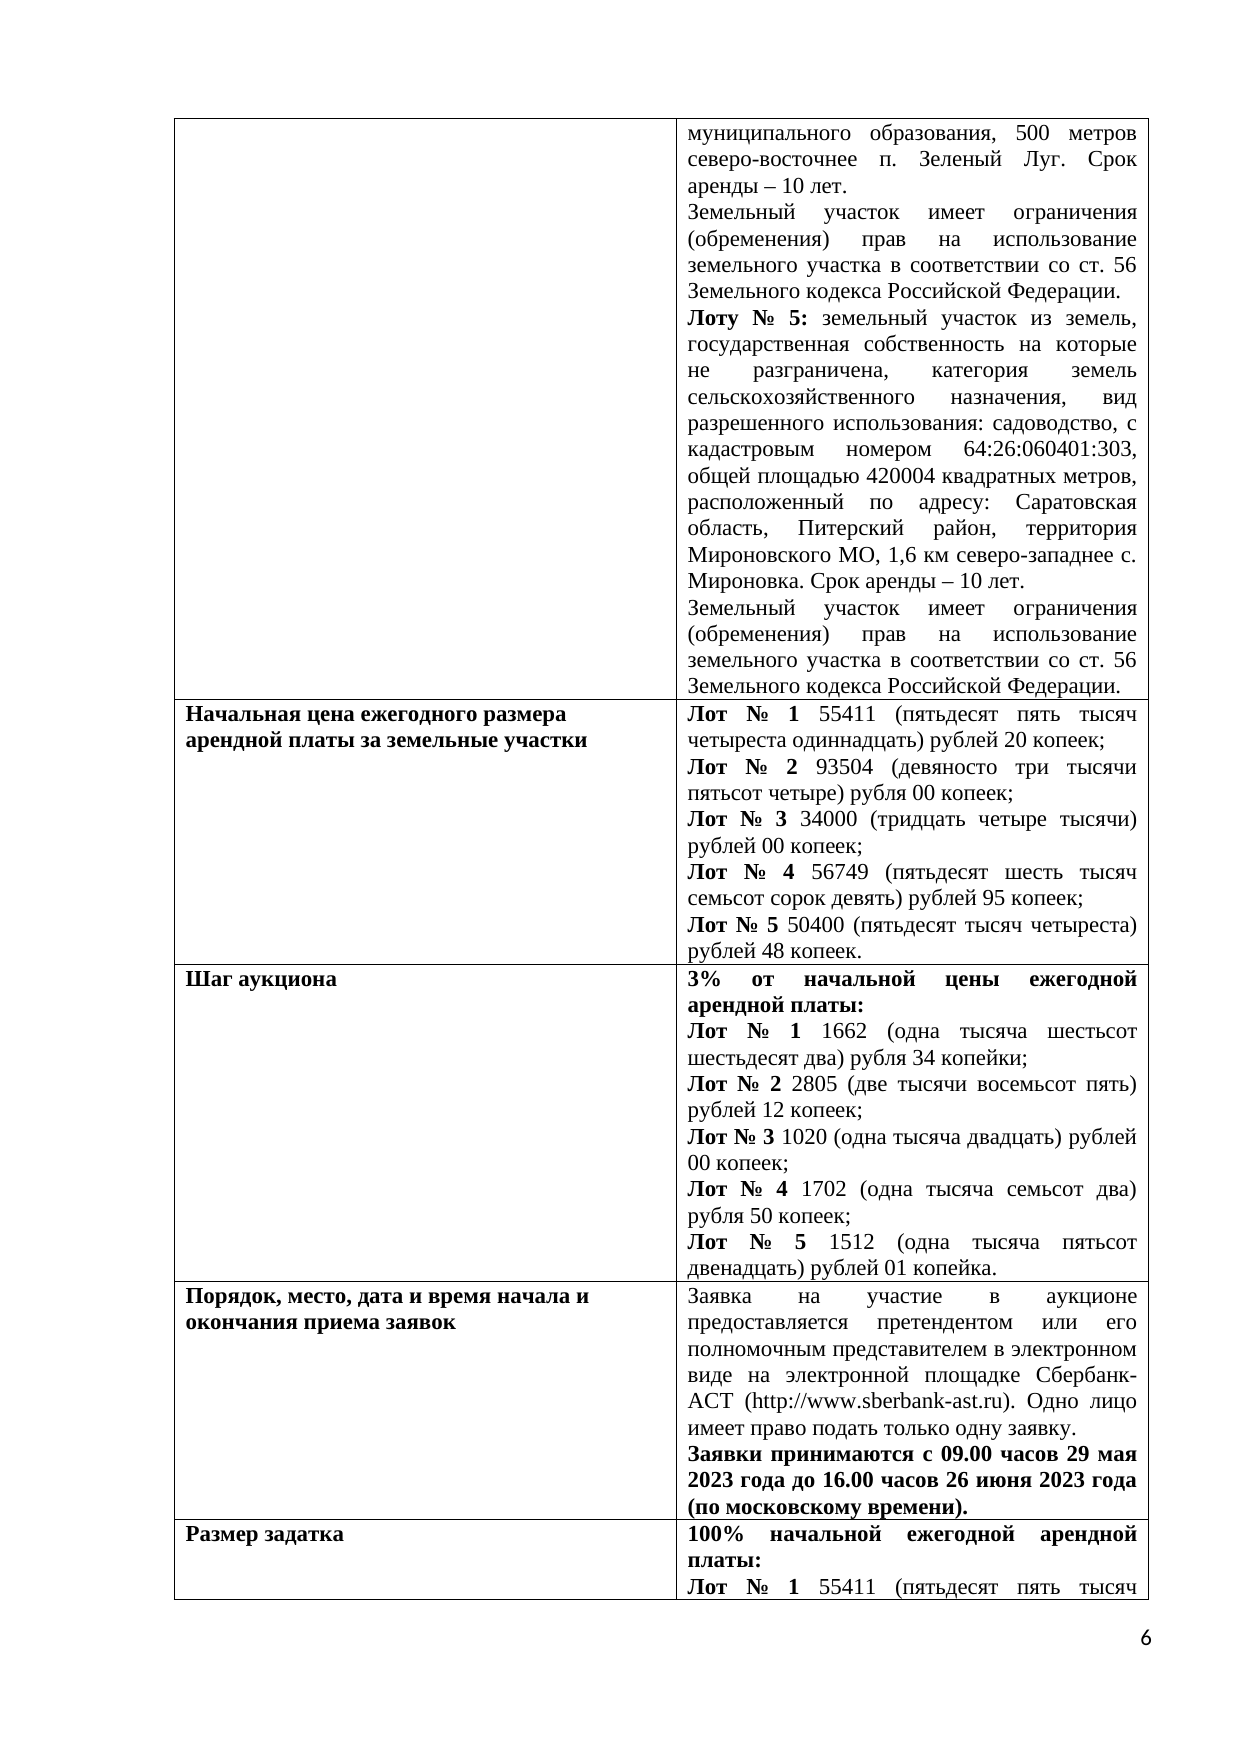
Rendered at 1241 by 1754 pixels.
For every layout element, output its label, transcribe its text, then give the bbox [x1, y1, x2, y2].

table_cell 3% от начальной цены ежегодной арендной платы: Лот № 1 1662 (одна тысяча шестьсот шестьдесят два) рубля 34 копейки; Лот № 2 2805 (две тысячи восемьсот пять) рублей 12 копеек; Лот № 3 1020 (одна тысяча двадцать) рублей 00 копеек; Лот № 4 1702 (одна тысяча семьсот два) рубля 50 копеек; Лот № 5 1512 (одна тысяча пятьсот двенадцать) рублей 01 копейка. [677, 965, 1148, 1281]
table_cell Размер задатка [175, 1520, 676, 1599]
table_cell Заявка на участие в аукционе предоставляется претендентом или его полномочным представителем в электронном виде на электронной площадке Сбербанк-АСТ (http://www.sberbank-ast.ru). Одно лицо имеет право подать только одну заявку. Заявки принимаются с 09.00 часов 29 мая 2023 года до 16.00 часов 26 июня 2023 года (по московскому времени). [677, 1282, 1148, 1519]
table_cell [175, 119, 676, 699]
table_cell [677, 119, 1148, 699]
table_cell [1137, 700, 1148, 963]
table_cell Порядок, место, дата и время начала и окончания приема заявок [175, 1282, 676, 1519]
table_cell Шаг аукциона [175, 965, 676, 1281]
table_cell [677, 1520, 1148, 1599]
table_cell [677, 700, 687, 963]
table_cell Начальная цена ежегодного размера арендной платы за земельные участки [175, 700, 676, 963]
